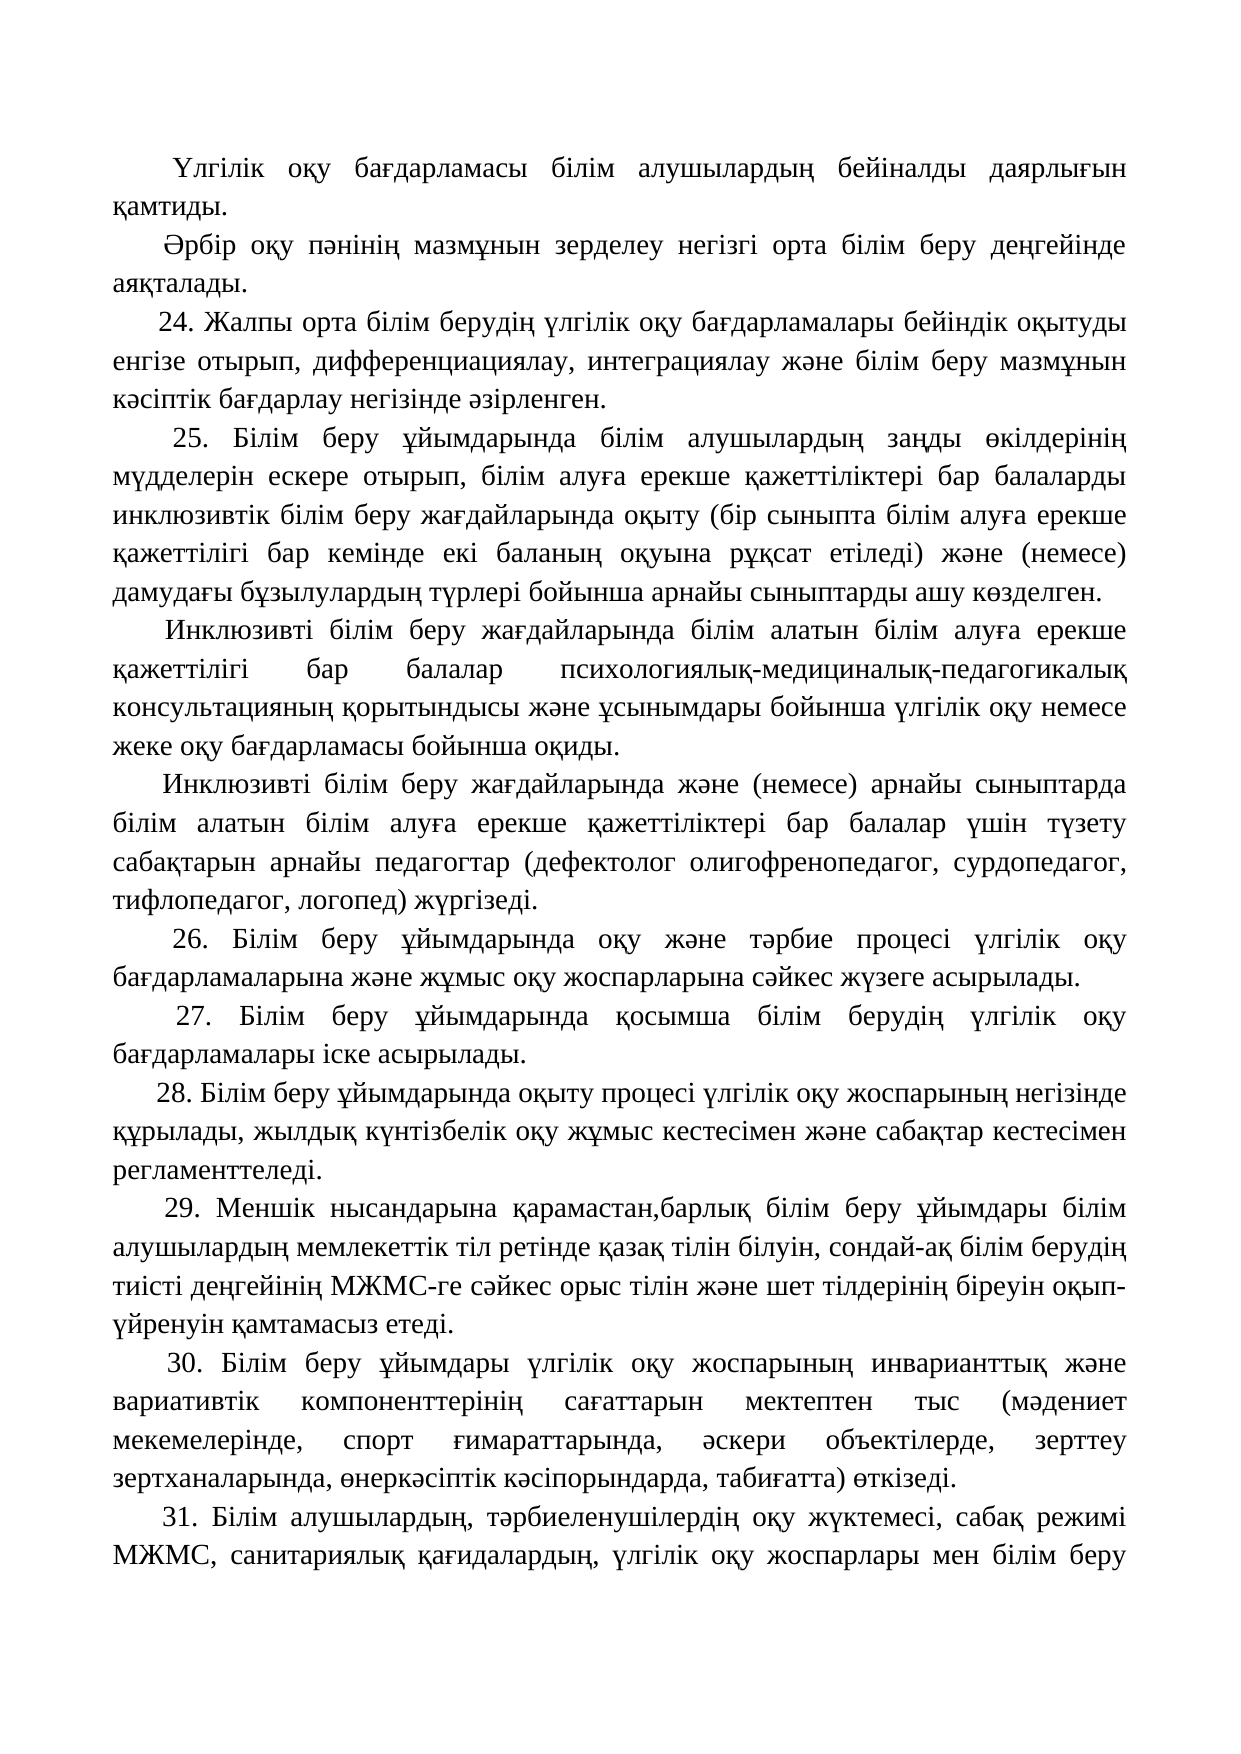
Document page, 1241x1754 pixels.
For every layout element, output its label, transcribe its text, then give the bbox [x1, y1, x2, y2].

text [112, 1499, 1128, 1571]
text 28. Білім беру ұйымдарында оқыту процесі үлгілік оқу жоспарының негізінде құрылады, жылдық күнтізбелік оқу жұмыс кестесімен және сабақтар кестесімен регламенттеледі. [112, 1075, 1128, 1186]
text Әрбір оқу пәнінің мазмұнын зерделеу негізгі орта білім беру деңгейінде аяқталады. [112, 227, 1128, 299]
text Инклюзивті білім беру жағдайларында және (немесе) арнайы сыныптарда білім алатын білім алуға ерекше қажеттіліктері бар балалар үшін түзету сабақтарын арнайы педагогтар (дефектолог олигофренопедагог, сурдопедагог, тифлопедагог, логопед) жүргізеді. [112, 767, 1128, 916]
text 24. Жалпы орта білім берудің үлгілік оқу бағдарламалары бейіндік оқытуды енгізе отырып, дифференциациялау, интеграциялау және білім беру мазмұнын кәсіптік бағдарлау негізінде әзірленген. [112, 304, 1128, 415]
text 26. Білім беру ұйымдарында оқу және тәрбие процесі үлгілік оқу бағдарламаларына және жұмыс оқу жоспарларына сәйкес жүзеге асырылады. [112, 921, 1128, 993]
text Үлгілік оқу бағдарламасы білім алушылардың бейіналды даярлығын қамтиды. [112, 150, 1128, 222]
text 29. Меншік нысандарына қарамастан,барлық білім беру ұйымдары білім алушылардың мемлекеттік тіл ретінде қазақ тілін білуін, сондай-ақ білім берудің тиісті деңгейінің МЖМС-ге сәйкес орыс тілін және шет тілдерінің біреуін оқып-үйренуін қамтамасыз етеді. [112, 1191, 1128, 1340]
text Инклюзивті білім беру жағдайларында білім алатын білім алуға ерекше қажеттілігі бар балалар психологиялық-медициналық-педагогикалық консультацияның қорытындысы және ұсынымдары бойынша үлгілік оқу немесе жеке оқу бағдарламасы бойынша оқиды. [112, 612, 1128, 762]
text 30. Білім беру ұйымдары үлгілік оқу жоспарының инварианттық және вариативтік компоненттерінің сағаттарын мектептен тыс (мәдениет мекемелерінде, спорт ғимараттарында, әскери объектілерде, зерттеу зертханаларында, өнеркәсіптік кәсіпорындарда, табиғатта) өткізеді. [112, 1345, 1128, 1494]
text 27. Білім беру ұйымдарында қосымша білім берудің үлгілік оқу бағдарламалары іске асырылады. [112, 998, 1128, 1070]
text 25. Білім беру ұйымдарында білім алушылардың заңды өкілдерінің мүдделерін ескере отырып, білім алуға ерекше қажеттіліктері бар балаларды инклюзивтік білім беру жағдайларында оқыту (бір сыныпта білім алуға ерекше қажеттілігі бар кемінде екі баланың оқуына рұқсат етіледі) және (немесе) дамудағы бұзылулардың түрлері бойынша арнайы сыныптарды ашу көзделген. [112, 420, 1128, 607]
